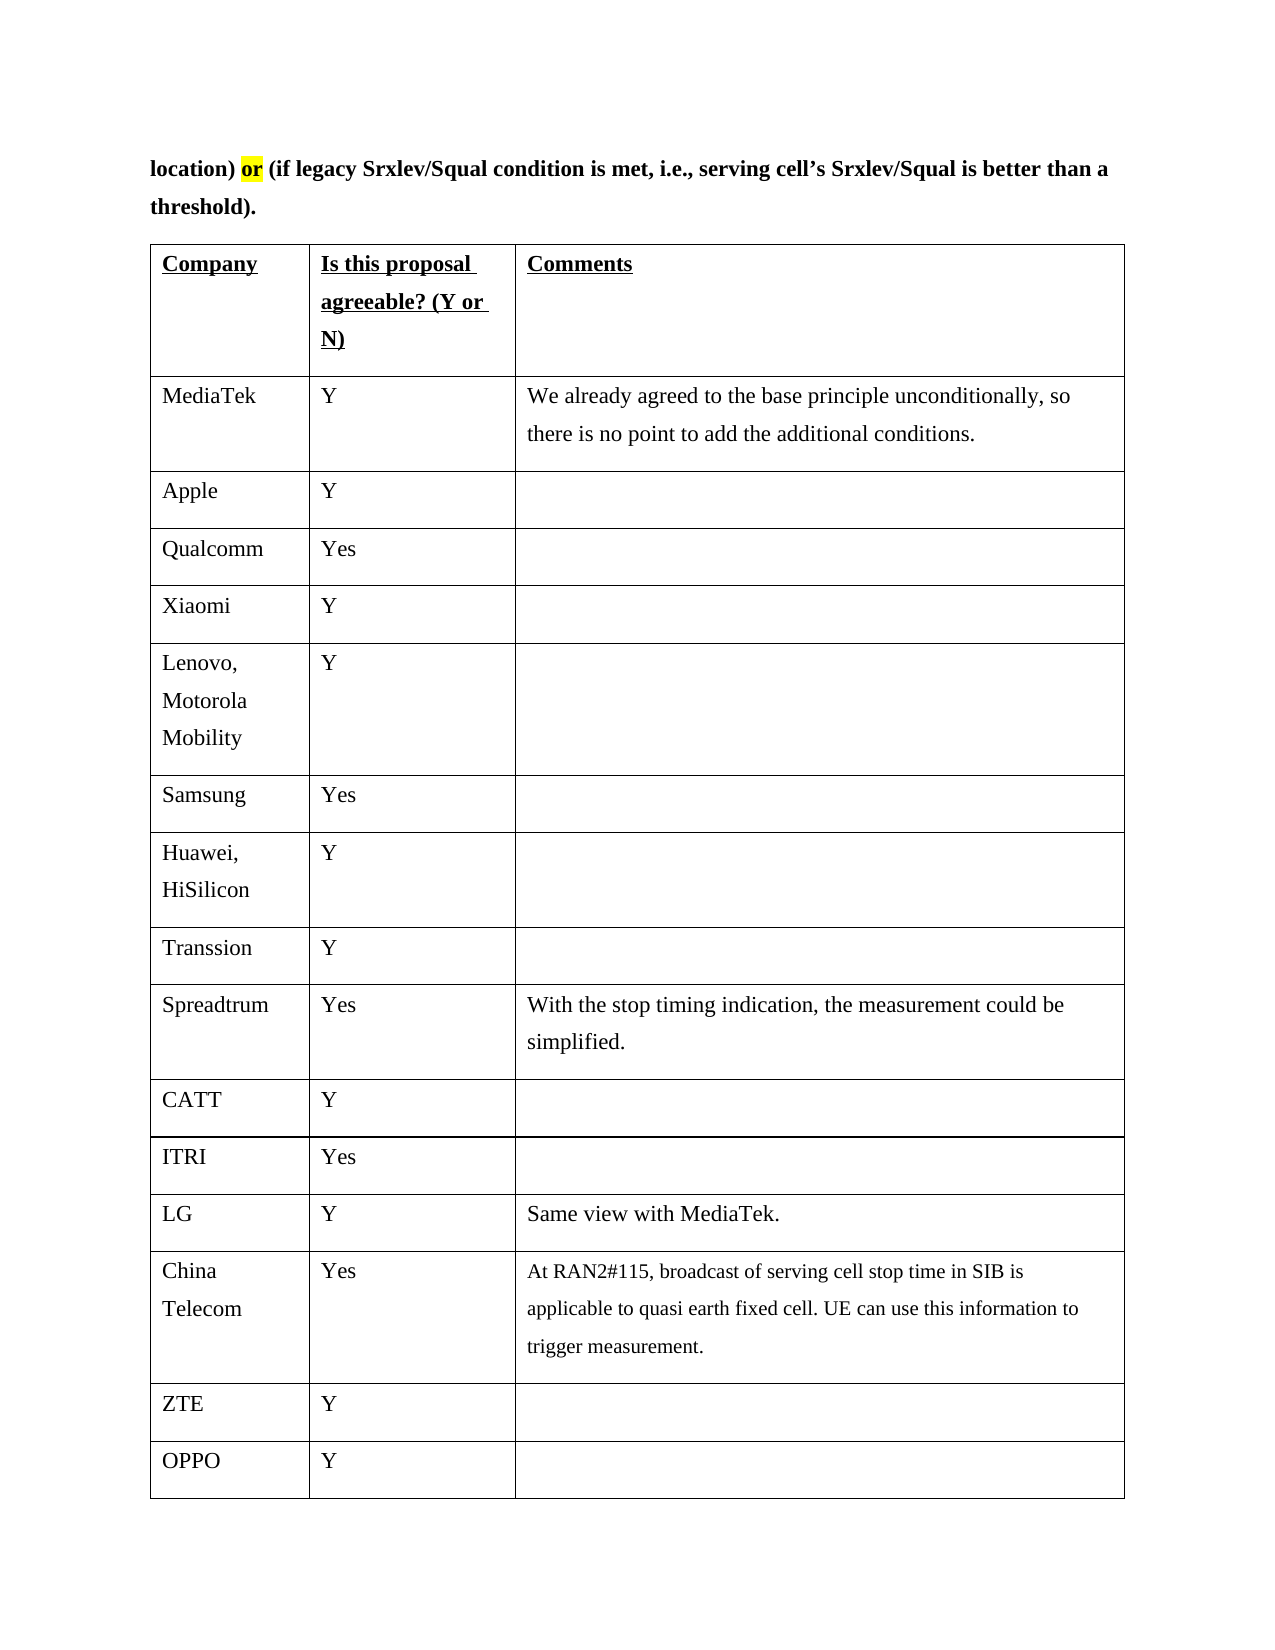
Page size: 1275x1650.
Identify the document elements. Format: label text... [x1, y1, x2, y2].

table_cell [516, 833, 1124, 927]
table_cell LG [151, 1195, 309, 1251]
table_cell China Telecom [151, 1252, 309, 1383]
table_cell Yes [310, 1138, 515, 1194]
table_cell We already agreed to the base principle unconditionally, so there is no point to add the additional conditions. [516, 377, 1124, 471]
table_cell [516, 1384, 1124, 1441]
table_cell Y [310, 644, 515, 775]
table_cell Y [310, 928, 515, 984]
table_cell Yes [310, 529, 515, 585]
table_cell Transsion [151, 928, 309, 984]
table_cell Y [310, 833, 515, 927]
table_header Comments [516, 245, 1124, 376]
table_cell ITRI [151, 1138, 309, 1194]
table_cell Y [310, 586, 515, 643]
table_cell Yes [310, 1252, 515, 1383]
table_cell OPPO [151, 1442, 309, 1498]
table_cell [516, 1138, 1124, 1194]
table_cell With the stop timing indication, the measurement could be simplified. [516, 985, 1124, 1079]
table_cell [516, 586, 1124, 643]
table_cell ZTE [151, 1384, 309, 1441]
table_cell Qualcomm [151, 529, 309, 585]
table_cell [516, 644, 1124, 775]
table_cell CATT [151, 1080, 309, 1136]
table_cell [516, 529, 1124, 585]
table_cell [516, 472, 1124, 528]
table_cell Huawei, HiSilicon [151, 833, 309, 927]
table_cell Same view with MediaTek. [516, 1195, 1124, 1251]
table_header Company [151, 245, 309, 376]
table_header Is this proposal agreeable? (Y or N) [310, 245, 515, 376]
table_cell Y [310, 472, 515, 528]
table_cell Samsung [151, 776, 309, 832]
table_cell MediaTek [151, 377, 309, 471]
table_cell Y [310, 1080, 515, 1136]
table_cell Spreadtrum [151, 985, 309, 1079]
table_cell [516, 1442, 1124, 1498]
table_cell Y [310, 1442, 515, 1498]
table_cell Y [310, 377, 515, 471]
table_cell [516, 1080, 1124, 1136]
table_cell Y [310, 1384, 515, 1441]
table_cell Apple [151, 472, 309, 528]
table_cell Y [310, 1195, 515, 1251]
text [150, 150, 1125, 225]
table_cell [516, 776, 1124, 832]
table_cell Yes [310, 985, 515, 1079]
table_cell At RAN2#115, broadcast of serving cell stop time in SIB is applicable to quasi earth fixed cell. UE can use this information to trigger measurement. [516, 1252, 1124, 1383]
table_cell Yes [310, 776, 515, 832]
table_cell Lenovo, Motorola Mobility [151, 644, 309, 775]
table_cell [516, 928, 1124, 984]
table_cell Xiaomi [151, 586, 309, 643]
